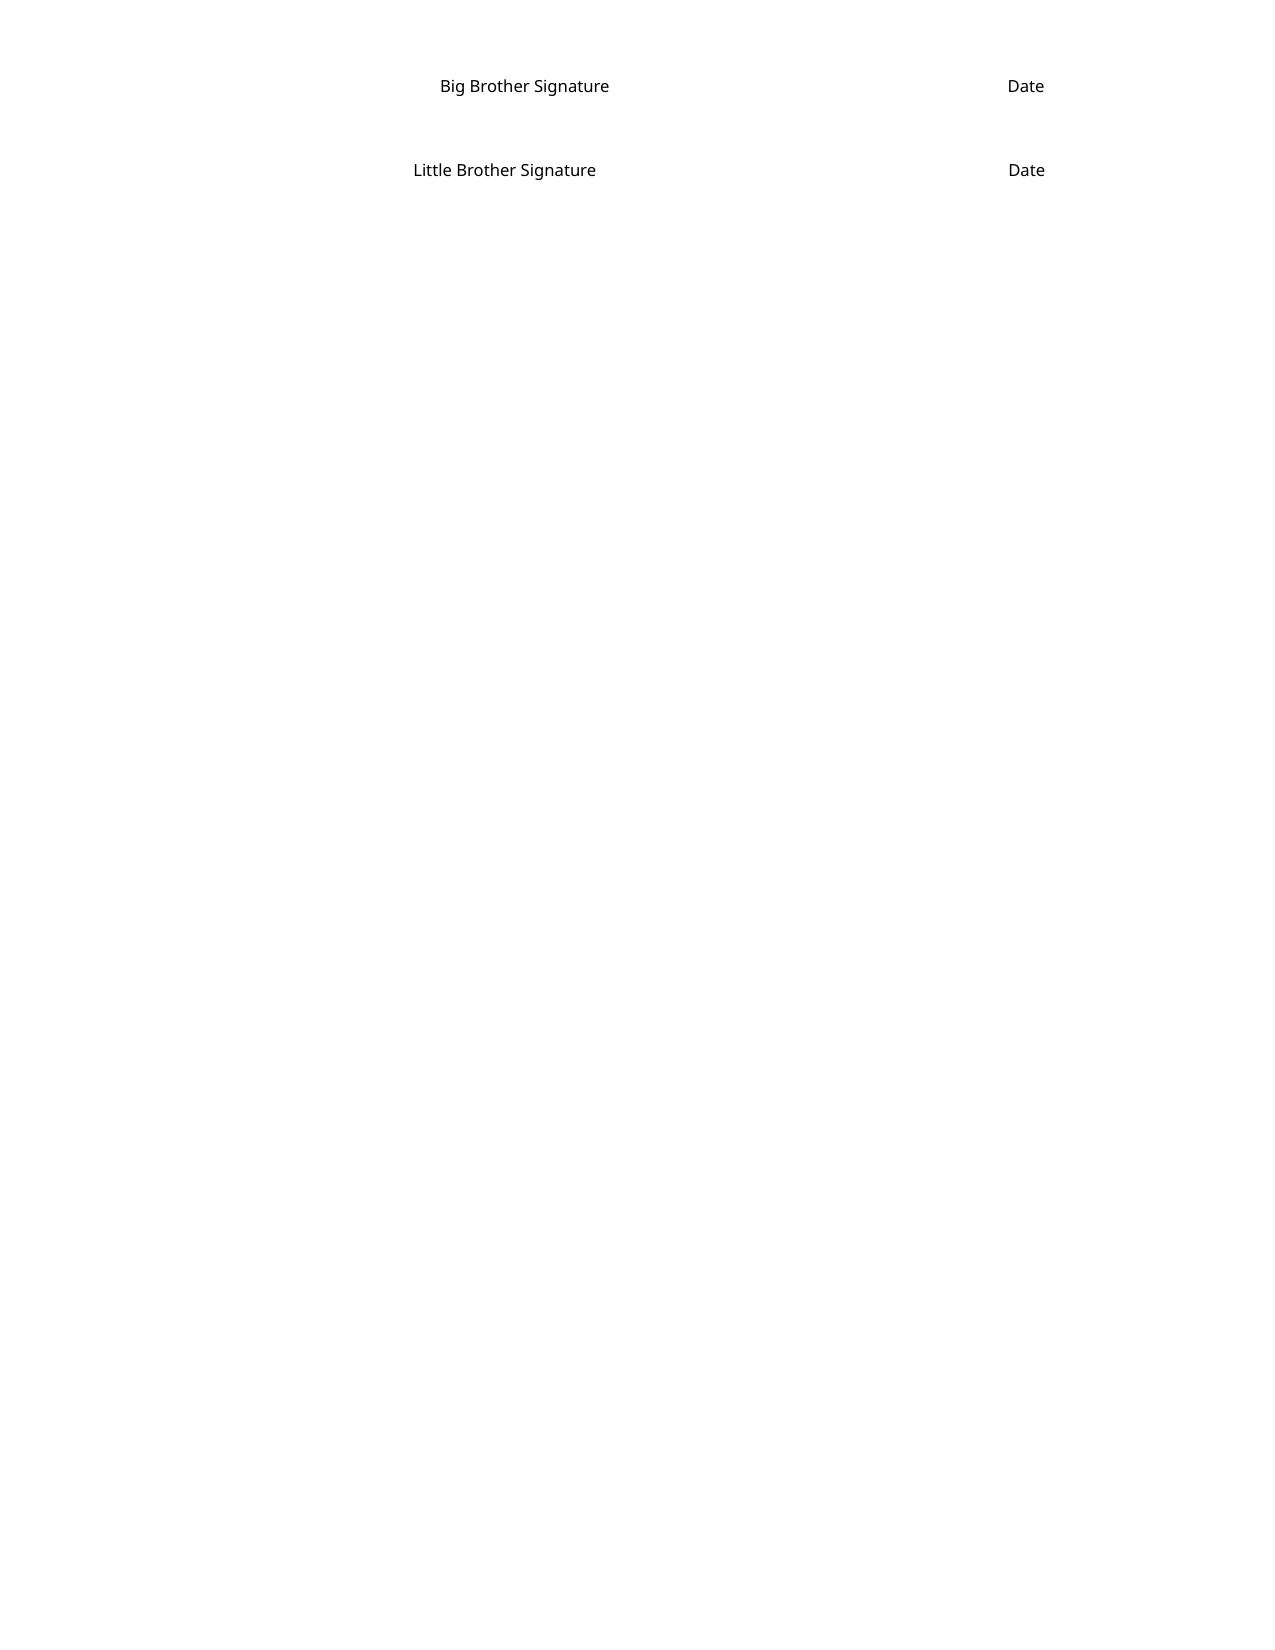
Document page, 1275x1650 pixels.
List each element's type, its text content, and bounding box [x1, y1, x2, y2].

text Little Brother Signature Date [75, 159, 1200, 182]
text Big Brother Signature Date [86, 75, 1194, 136]
